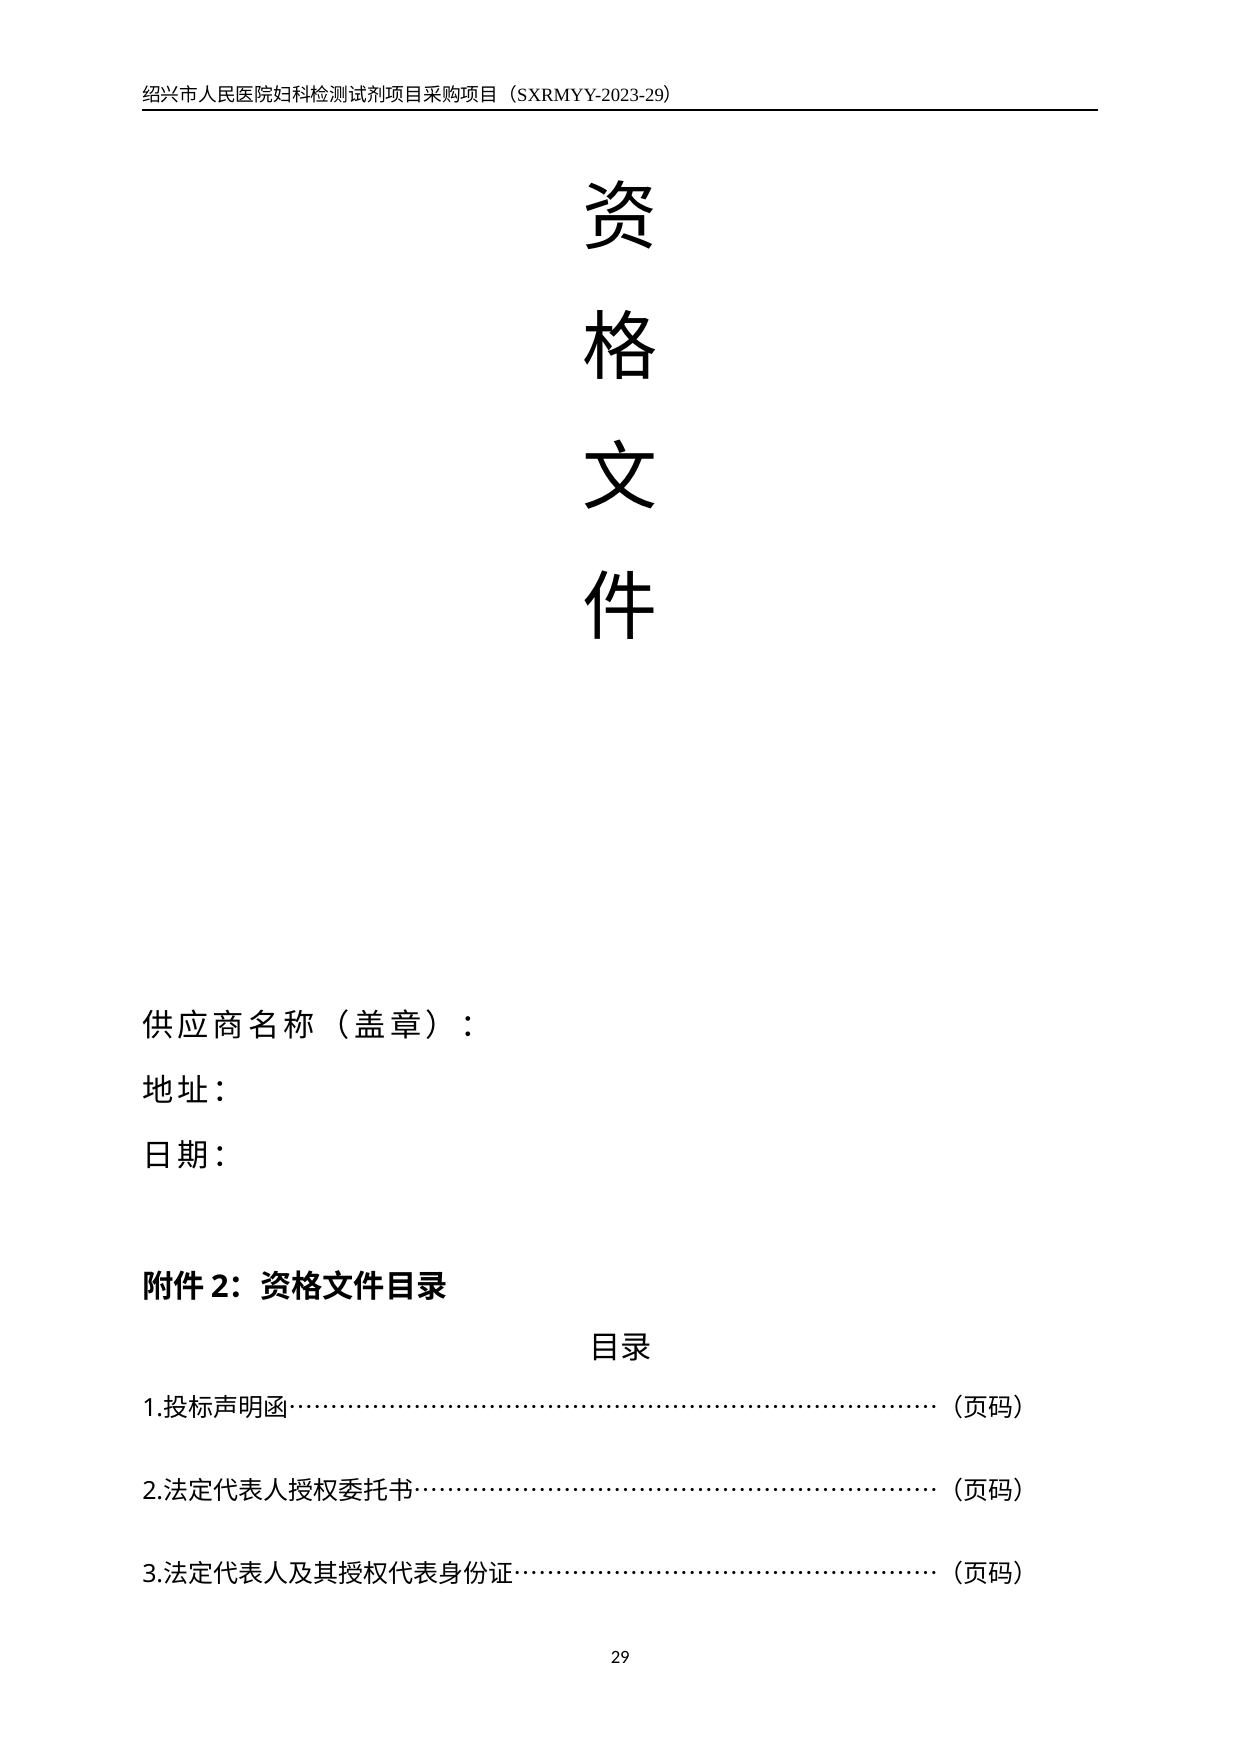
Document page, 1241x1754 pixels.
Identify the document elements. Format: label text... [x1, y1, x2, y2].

text 格 [142, 276, 1098, 406]
text 资 [142, 146, 1098, 276]
text 件 [142, 536, 1098, 666]
text 地址： [142, 1056, 1110, 1121]
text 目录 [142, 1322, 1098, 1368]
text 文 [142, 406, 1098, 536]
text 供应商名称（盖章）： [142, 991, 1110, 1056]
text 3.法定代表人及其授权代表身份证……………………………………………（页码） [142, 1539, 1098, 1604]
text 附件2：资格文件目录 [142, 1261, 1098, 1306]
text 1.投标声明函……………………………………………………………………（页码） [142, 1373, 1098, 1438]
text 2.法定代表人授权委托书………………………………………………………（页码） [142, 1456, 1098, 1521]
text 日期： [142, 1121, 1110, 1186]
